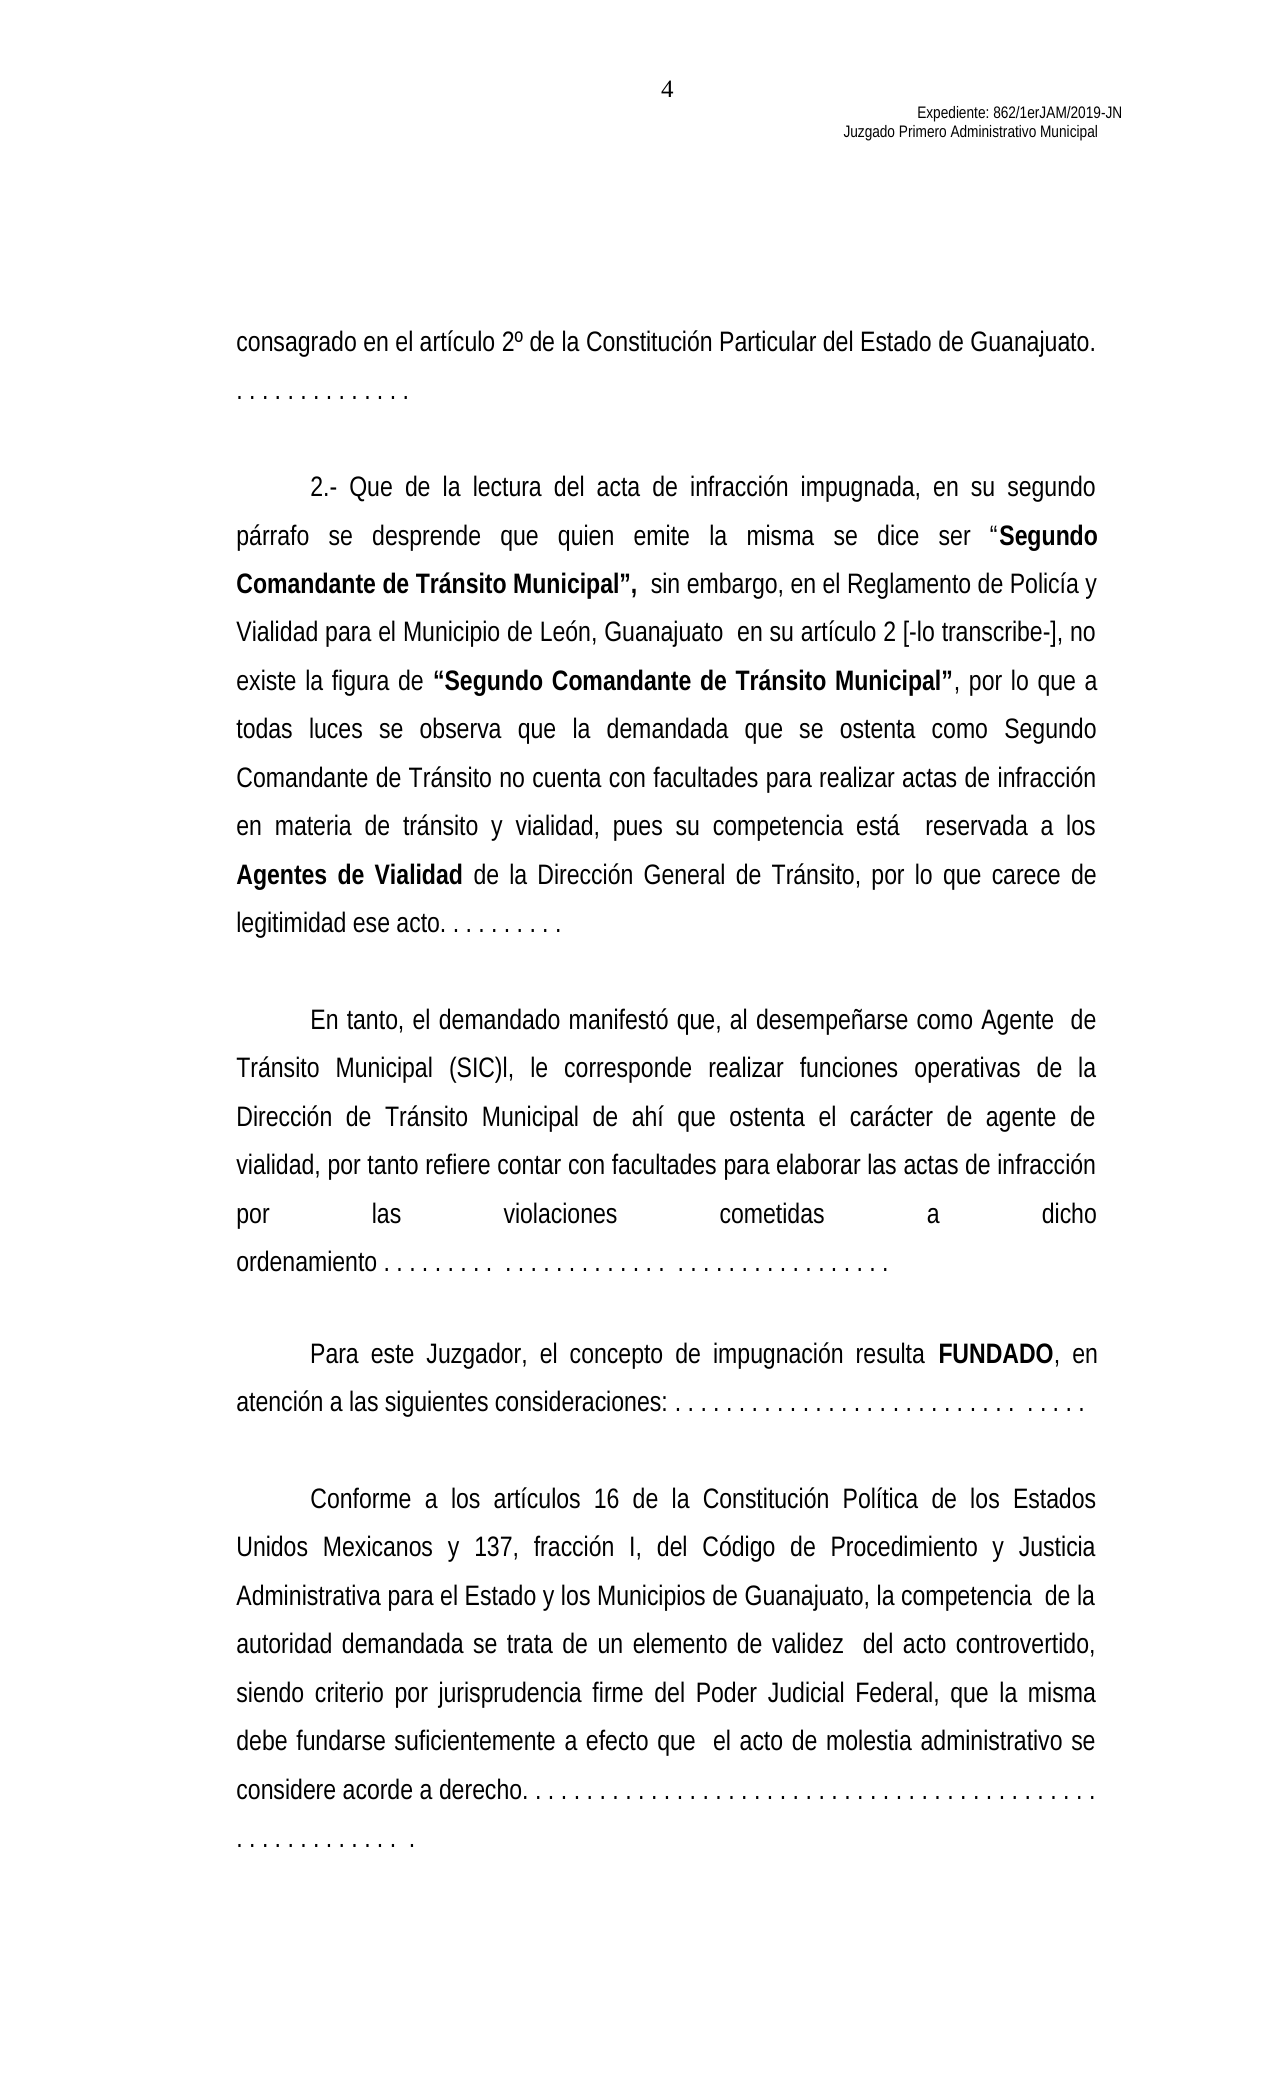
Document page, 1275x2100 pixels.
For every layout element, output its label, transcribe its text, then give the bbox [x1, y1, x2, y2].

text Conforme a los artículos 16 de la Constitución Política de los Estados Unidos Mexicanos y 137, fracción I, del Código de Procedimiento y Justicia Administrativa para el Estado y los Municipios de Guanajuato, la competencia de la autoridad demandada se trata de un elemento de validez del acto controvertido, siendo criterio por jurisprudencia firme del Poder Judicial Federal, que la misma debe fundarse suficientemente a efecto que el acto de molestia administrativo se considere acorde a derecho. . . . . . . . . . . . . . . . . . . . . . . . . . . . . . . . . . . . . . . . . . . . . . . . . . . . . . . . . . . [236, 1482, 1098, 1853]
text 2.- Que de la lectura del acta de infracción impugnada, en su segundo párrafo se desprende que quien emite la misma se dice ser “Segundo Comandante de Tránsito Municipal”, sin embargo, en el Reglamento de Policía y Vialidad para el Municipio de León, Guanajuato en su artículo 2 [-lo transcribe-], no existe la figura de “Segundo Comandante de Tránsito Municipal”, por lo que a todas luces se observa que la demandada que se ostenta como Segundo Comandante de Tránsito no cuenta con facultades para realizar actas de infracción en materia de tránsito y vialidad, pues su competencia está reservada a los Agentes de Vialidad de la Dirección General de Tránsito, por lo que carece de legitimidad ese acto. . . . . . . . . . [236, 470, 1098, 938]
text En tanto, el demandado manifestó que, al desempeñarse como Agente de Tránsito Municipal (SIC)l, le corresponde realizar funciones operativas de la Dirección de Tránsito Municipal de ahí que ostenta el carácter de agente de vialidad, por tanto refiere contar con facultades para elaborar las actas de infracción por las violaciones cometidas a dicho ordenamiento . . . . . . . . . . . . . . . . . . . . . . . . . . . . . . . . . . . . . . . [236, 1003, 1098, 1277]
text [236, 325, 1098, 406]
text Para este Juzgador, el concepto de impugnación resulta FUNDADO, en atención a las siguientes consideraciones: . . . . . . . . . . . . . . . . . . . . . . . . . . . . . . . . [236, 1337, 1098, 1417]
